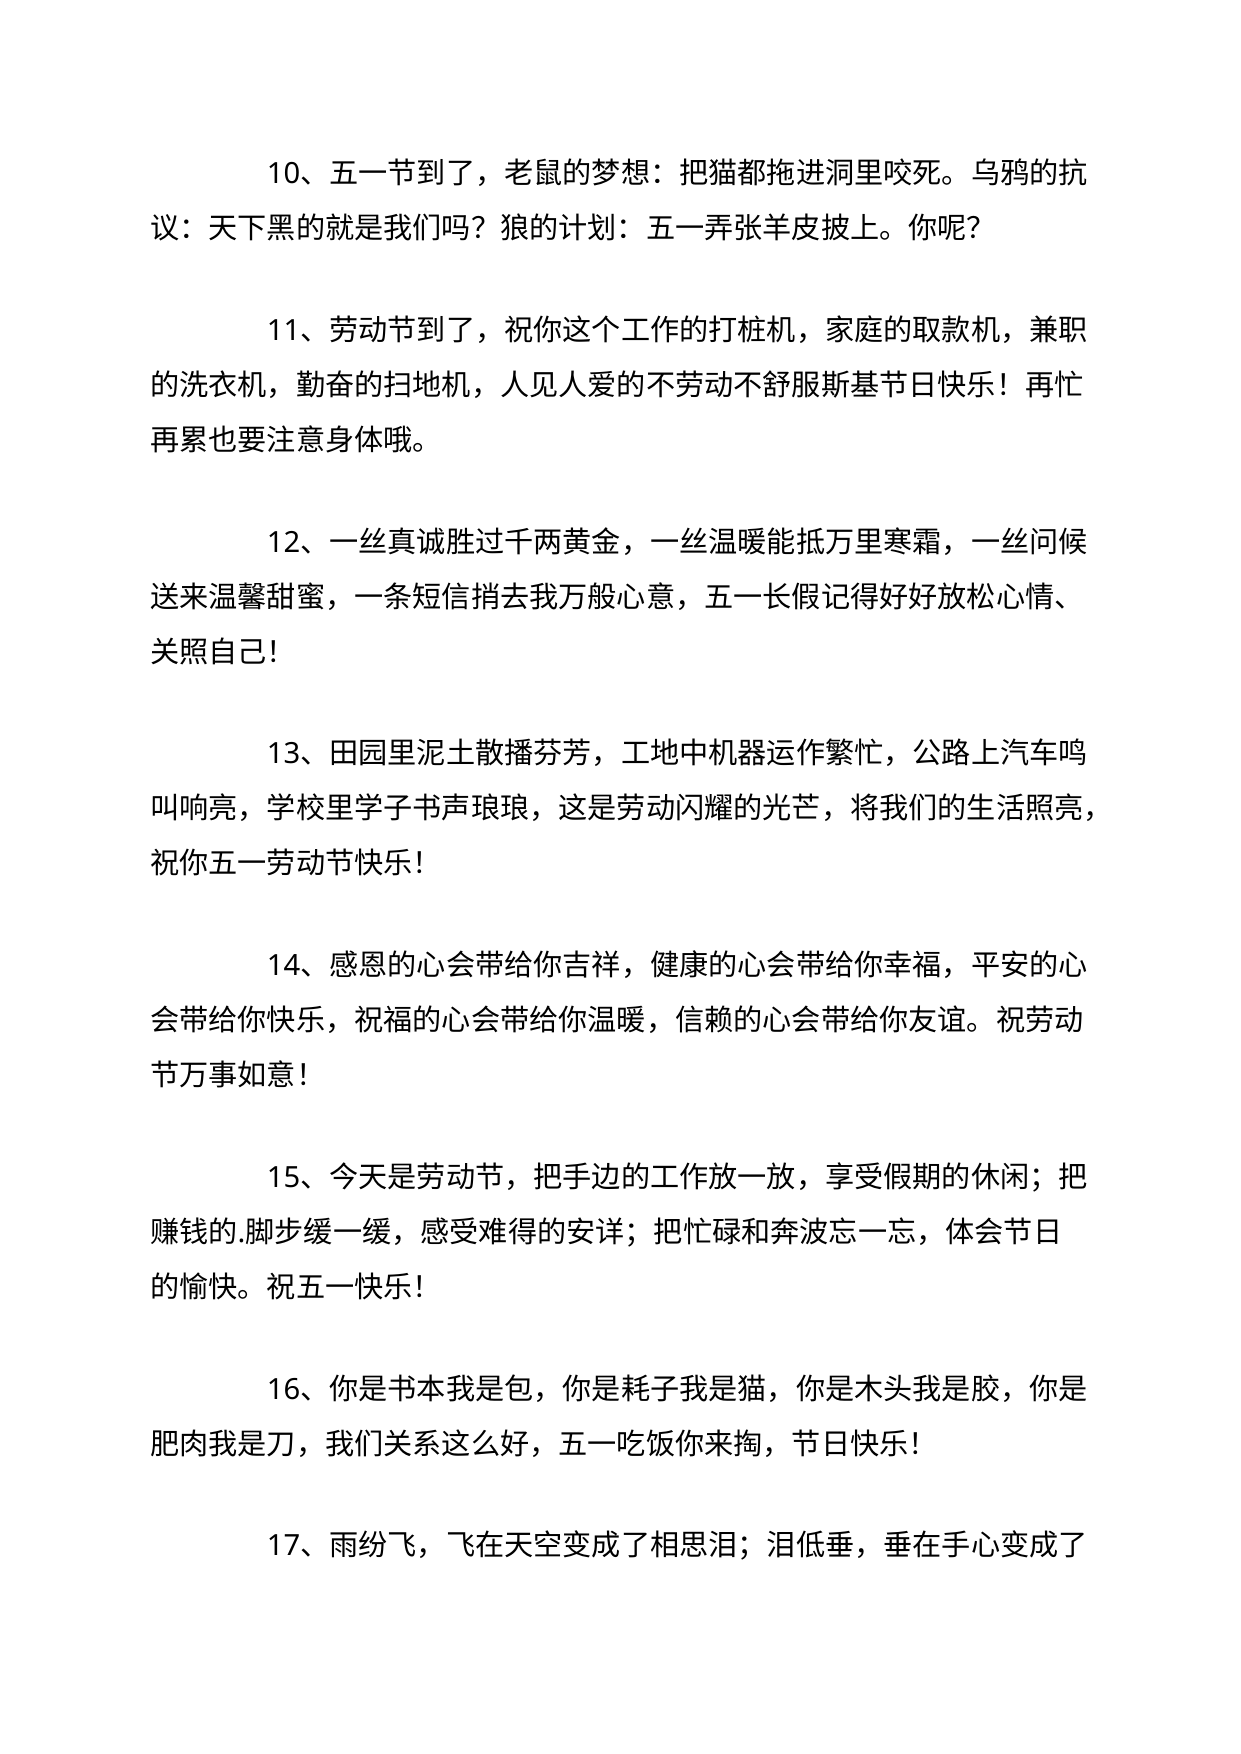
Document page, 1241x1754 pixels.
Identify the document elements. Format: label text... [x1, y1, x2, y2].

text 16、你是书本我是包，你是耗子我是猫，你是木头我是胶，你是肥肉我是刀，我们关系这么好，五一吃饭你来掏，节日快乐！ [150, 1365, 1090, 1462]
text 12、一丝真诚胜过千两黄金，一丝温暖能抵万里寒霜，一丝问候送来温馨甜蜜，一条短信捎去我万般心意，五一长假记得好好放松心情、关照自己！ [150, 518, 1090, 671]
text 11、劳动节到了，祝你这个工作的打桩机，家庭的取款机，兼职的洗衣机，勤奋的扫地机，人见人爱的不劳动不舒服斯基节日快乐！再忙再累也要注意身体哦。 [150, 307, 1090, 459]
text 14、感恩的心会带给你吉祥，健康的心会带给你幸福，平安的心会带给你快乐，祝福的心会带给你温暖，信赖的心会带给你友谊。祝劳动节万事如意！ [150, 942, 1090, 1094]
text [150, 1522, 1090, 1564]
text 13、田园里泥土散播芬芳，工地中机器运作繁忙，公路上汽车鸣叫响亮，学校里学子书声琅琅，这是劳动闪耀的光芒，将我们的生活照亮，祝你五一劳动节快乐！ [150, 730, 1090, 882]
text 15、今天是劳动节，把手边的工作放一放，享受假期的休闲；把赚钱的.脚步缓一缓，感受难得的安详；把忙碌和奔波忘一忘，体会节日的愉快。祝五一快乐！ [150, 1153, 1090, 1306]
text 10、五一节到了，老鼠的梦想：把猫都拖进洞里咬死。乌鸦的抗议：天下黑的就是我们吗？狼的计划：五一弄张羊皮披上。你呢？ [150, 150, 1090, 247]
